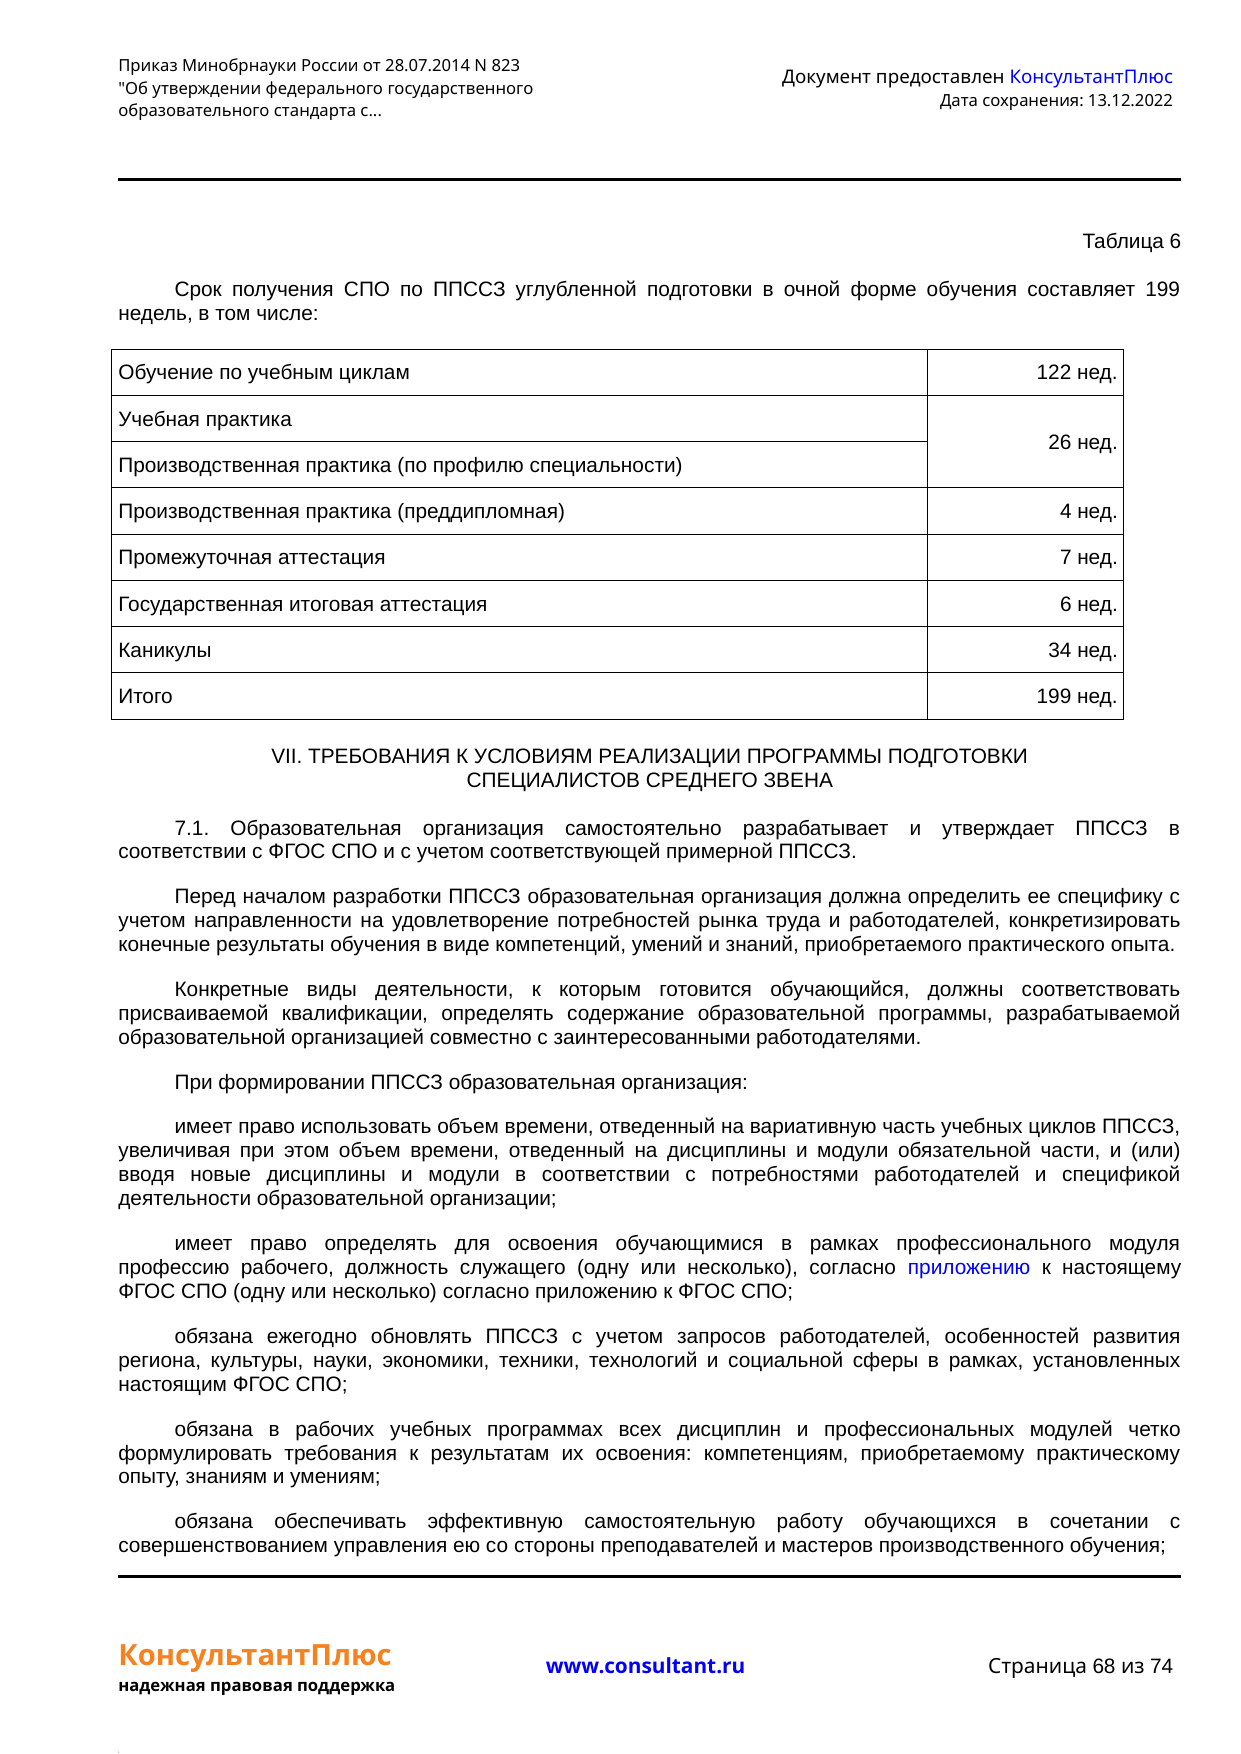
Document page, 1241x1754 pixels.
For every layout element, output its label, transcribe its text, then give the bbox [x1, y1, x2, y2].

text имеет право использовать объем времени, отведенный на вариативную часть учебных циклов ППССЗ, увеличивая при этом объем времени, отведенный на дисциплины и модули обязательной части, и (или) вводя новые дисциплины и модули в соответствии с потребностями работодателей и спецификой деятельности образовательной организации; [118, 1114, 1181, 1210]
text обязана в рабочих учебных программах всех дисциплин и профессиональных модулей четко формулировать требования к результатам их освоения: компетенциям, приобретаемому практическому опыту, знаниям и умениям; [118, 1416, 1181, 1488]
table_cell Производственная практика (по профилю специальности) [112, 442, 927, 487]
text 7.1. Образовательная организация самостоятельно разрабатывает и утверждает ППССЗ в соответствии с ФГОС СПО и с учетом соответствующей примерной ППССЗ. [118, 815, 1181, 863]
text обязана ежегодно обновлять ППССЗ с учетом запросов работодателей, особенностей развития региона, культуры, науки, экономики, техники, технологий и социальной сферы в рамках, установленных настоящим ФГОС СПО; [118, 1324, 1181, 1396]
table_header Обучение по учебным циклам [112, 350, 927, 395]
table_cell Итого [112, 673, 927, 718]
table_cell 26 нед. [928, 396, 1123, 487]
table_cell 6 нед. [928, 581, 1123, 626]
text СПЕЦИАЛИСТОВ СРЕДНЕГО ЗВЕНА [118, 767, 1181, 791]
text VII. ТРЕБОВАНИЯ К УСЛОВИЯМ РЕАЛИЗАЦИИ ПРОГРАММЫ ПОДГОТОВКИ [118, 743, 1181, 767]
table_cell 7 нед. [928, 535, 1123, 580]
table_cell Промежуточная аттестация [112, 535, 927, 580]
table_cell Государственная итоговая аттестация [112, 581, 927, 626]
table_cell 34 нед. [928, 627, 1123, 672]
table_cell Учебная практика [112, 396, 927, 441]
text Перед началом разработки ППССЗ образовательная организация должна определить ее специфику с учетом направленности на удовлетворение потребностей рынка труда и работодателей, конкретизировать конечные результаты обучения в виде компетенций, умений и знаний, приобретаемого практического опыта. [118, 884, 1181, 956]
table_cell 4 нед. [928, 488, 1123, 533]
table_cell Каникулы [112, 627, 927, 672]
text имеет право определять для освоения обучающимися в рамках профессионального модуля профессию рабочего, должность служащего (одну или несколько), согласно приложению к настоящему ФГОС СПО (одну или несколько) согласно приложению к ФГОС СПО; [118, 1231, 1181, 1303]
text Таблица 6 [118, 229, 1181, 253]
text Срок получения СПО по ППССЗ углубленной подготовки в очной форме обучения составляет 199 недель, в том числе: [118, 277, 1181, 324]
text При формировании ППССЗ образовательная организация: [118, 1069, 1181, 1093]
table_cell Производственная практика (преддипломная) [112, 488, 927, 533]
table_header 122 нед. [928, 350, 1123, 395]
text Конкретные виды деятельности, к которым готовится обучающийся, должны соответствовать присваиваемой квалификации, определять содержание образовательной программы, разрабатываемой образовательной организацией совместно с заинтересованными работодателями. [118, 977, 1181, 1049]
text обязана обеспечивать эффективную самостоятельную работу обучающихся в сочетании с совершенствованием управления ею со стороны преподавателей и мастеров производственного обучения; [118, 1509, 1181, 1557]
table_cell 199 нед. [928, 673, 1123, 718]
